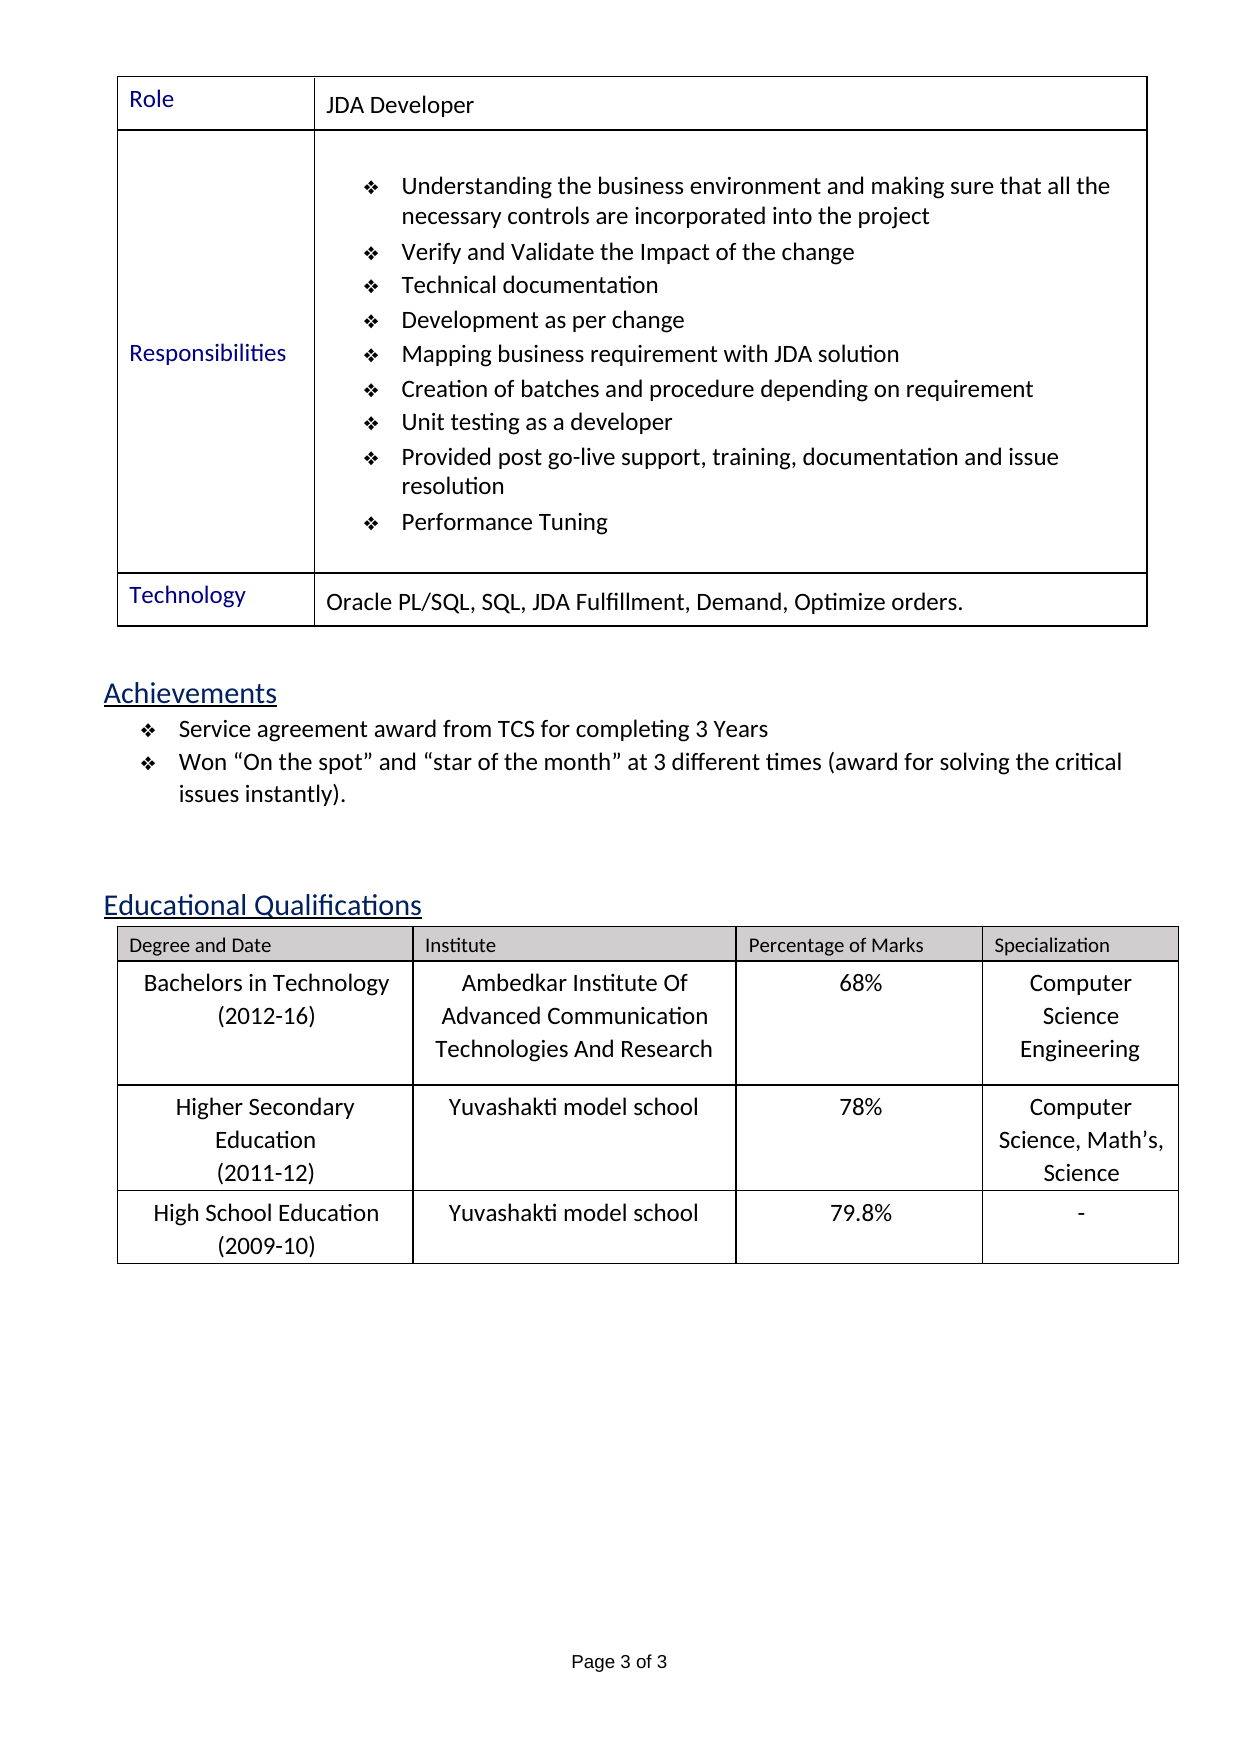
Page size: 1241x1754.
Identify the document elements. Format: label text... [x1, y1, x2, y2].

table_cell Bachelors in Technology (2012-16) [118, 962, 412, 1084]
table_cell High School Education (2009-10) [118, 1191, 412, 1263]
table_cell 78% [737, 1086, 982, 1190]
table_cell 68% [737, 962, 982, 1084]
table_cell 79.8% [737, 1191, 982, 1263]
table_cell JDA Developer [315, 77, 1146, 129]
table_header Degree and Date [118, 927, 412, 960]
table_cell Ambedkar Institute Of Advanced Communication Technologies And Research [414, 962, 735, 1084]
subtitle Achievements [103, 674, 1136, 711]
table_cell Computer Science, Math’s, Science [983, 1086, 1178, 1190]
table_cell Oracle PL/SQL, SQL, JDA Fulfillment, Demand, Optimize orders. [315, 574, 1146, 625]
list Service agreement award from TCS for completing 3 Years [141, 713, 1136, 744]
table_cell Yuvashakti model school [414, 1191, 735, 1263]
table_cell Role [118, 77, 314, 129]
list Won “On the spot” and “star of the month” at 3 different times (award for solving the critical issues instantly). [141, 746, 1136, 809]
table_cell Technology [118, 574, 314, 625]
table_header Institute [414, 927, 735, 960]
table_header Percentage of Marks [737, 927, 982, 960]
subtitle Educational Qualifications [103, 886, 1136, 923]
table_cell - [983, 1191, 1178, 1263]
table_cell Computer Science Engineering [983, 962, 1178, 1084]
table_cell Yuvashakti model school [414, 1086, 735, 1190]
table_cell Higher Secondary Education (2011-12) [118, 1086, 412, 1190]
table_header Specialization [983, 927, 1178, 960]
table_cell Responsibilities [118, 131, 314, 572]
table_cell Understanding the business environment and making sure that all the necessary controls are incorporated into the project Verify and Validate the Impact of the change Technical documentation Development as per change Mapping business requirement with JDA solution Creation of batches and procedure depending on requirement Unit testing as a developer Provided post go-live support, training, documentation and issue resolution Performance Tuning [315, 131, 1146, 572]
